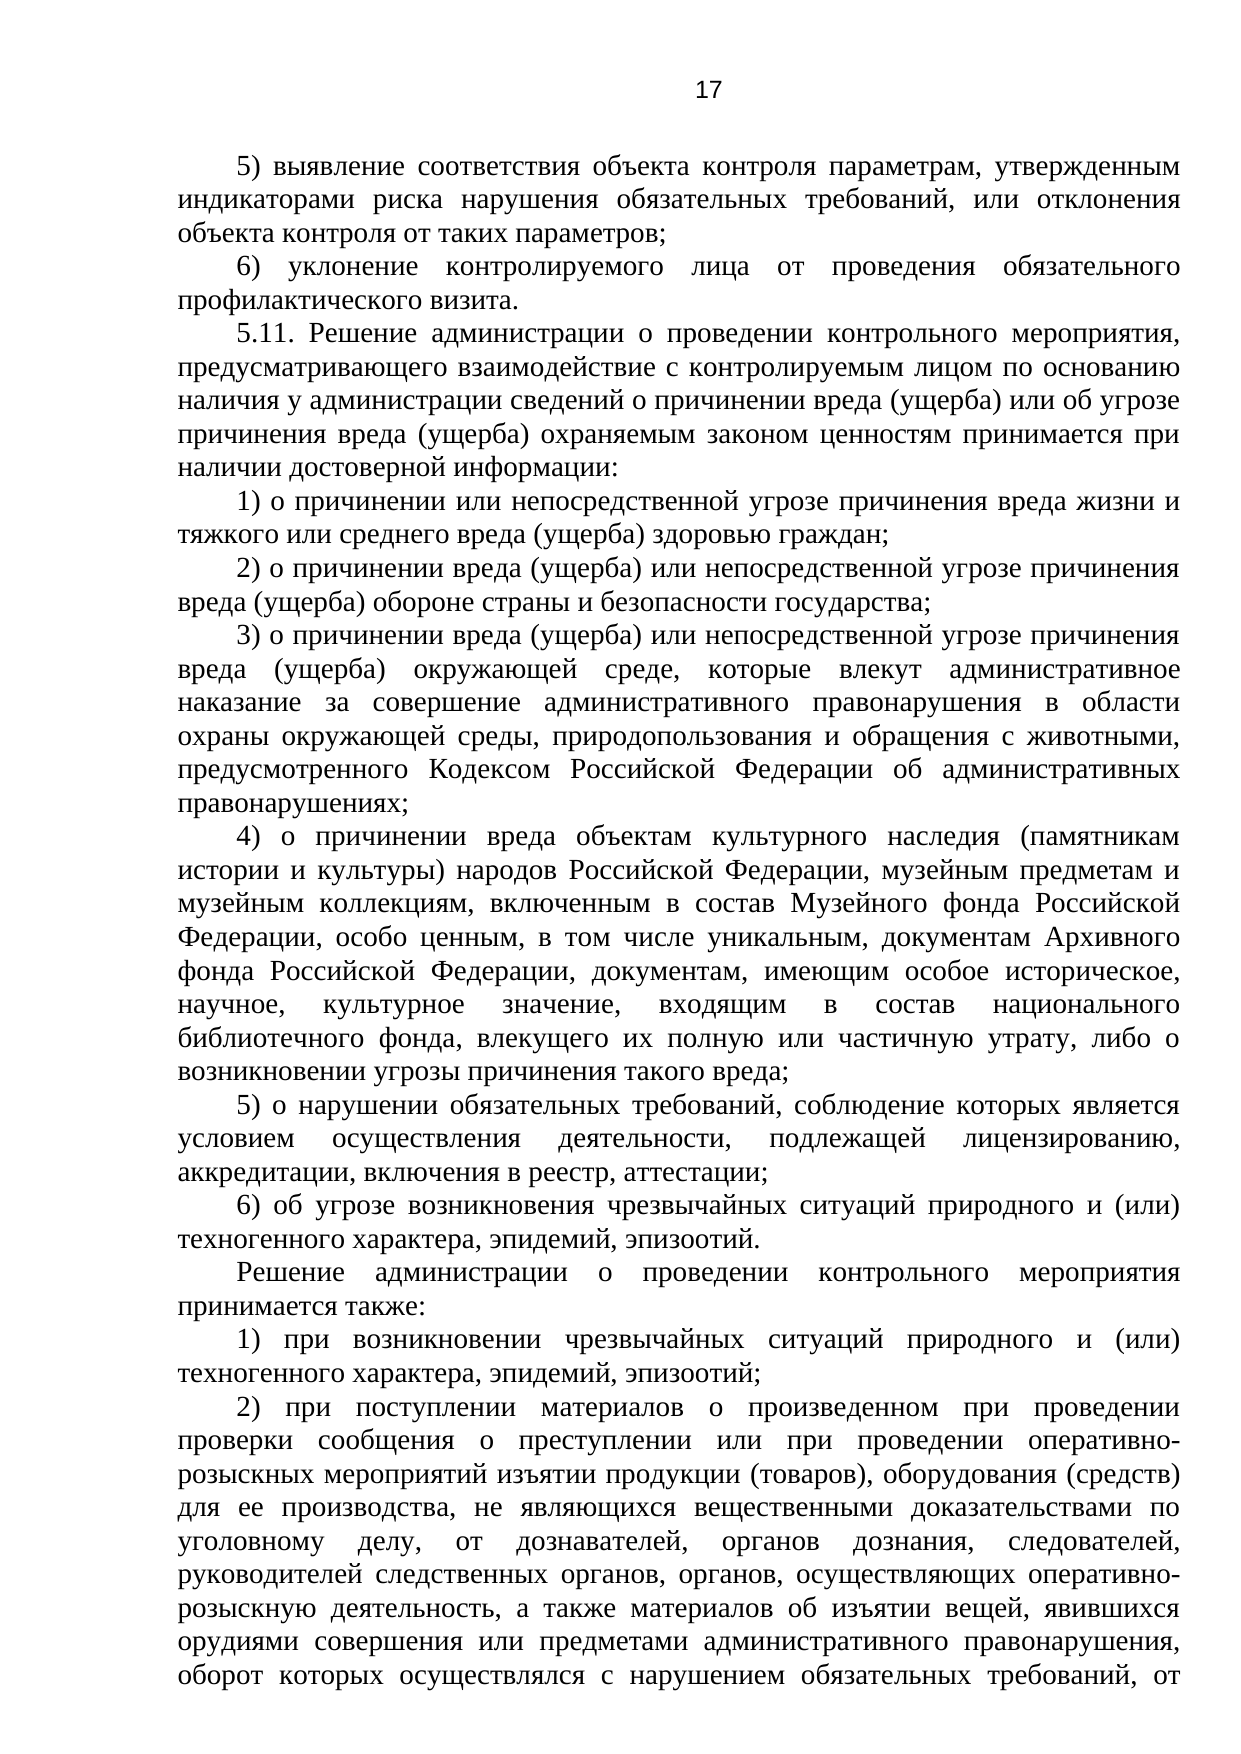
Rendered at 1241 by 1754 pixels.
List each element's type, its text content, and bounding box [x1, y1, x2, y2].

text Решение администрации о проведении контрольного мероприятия принимается также: [177, 1254, 1181, 1322]
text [177, 1389, 1181, 1691]
text 5) о нарушении обязательных требований, соблюдение которых является условием осуществления деятельности, подлежащей лицензированию, аккредитации, включения в реестр, аттестации; [177, 1087, 1181, 1187]
text 3) о причинении вреда (ущерба) или непосредственной угрозе причинения вреда (ущерба) окружающей среде, которые влекут административное наказание за совершение административного правонарушения в области охраны окружающей среды, природопользования и обращения с животными, предусмотренного Кодексом Российской Федерации об административных правонарушениях; [177, 617, 1181, 818]
text 6) уклонение контролируемого лица от проведения обязательного профилактического визита. [177, 248, 1181, 315]
text 2) о причинении вреда (ущерба) или непосредственной угрозе причинения вреда (ущерба) обороне страны и безопасности государства; [177, 550, 1181, 617]
text 4) о причинении вреда объектам культурного наследия (памятникам истории и культуры) народов Российской Федерации, музейным предметам и музейным коллекциям, включенным в состав Музейного фонда Российской Федерации, особо ценным, в том числе уникальным, документам Архивного фонда Российской Федерации, документам, имеющим особое историческое, научное, культурное значение, входящим в состав национального библиотечного фонда, влекущего их полную или частичную утрату, либо о возникновении угрозы причинения такого вреда; [177, 818, 1181, 1087]
text 1) при возникновении чрезвычайных ситуаций природного и (или) техногенного характера, эпидемий, эпизоотий; [177, 1322, 1181, 1389]
text 6) об угрозе возникновения чрезвычайных ситуаций природного и (или) техногенного характера, эпидемий, эпизоотий. [177, 1187, 1181, 1254]
text 1) о причинении или непосредственной угрозе причинения вреда жизни и тяжкого или среднего вреда (ущерба) здоровью граждан; [177, 483, 1181, 550]
text 5.11. Решение администрации о проведении контрольного мероприятия, предусматривающего взаимодействие с контролируемым лицом по основанию наличия у администрации сведений о причинении вреда (ущерба) или об угрозе причинения вреда (ущерба) охраняемым законом ценностям принимается при наличии достоверной информации: [177, 315, 1181, 483]
text 5) выявление соответствия объекта контроля параметрам, утвержденным индикаторами риска нарушения обязательных требований, или отклонения объекта контроля от таких параметров; [177, 148, 1181, 248]
